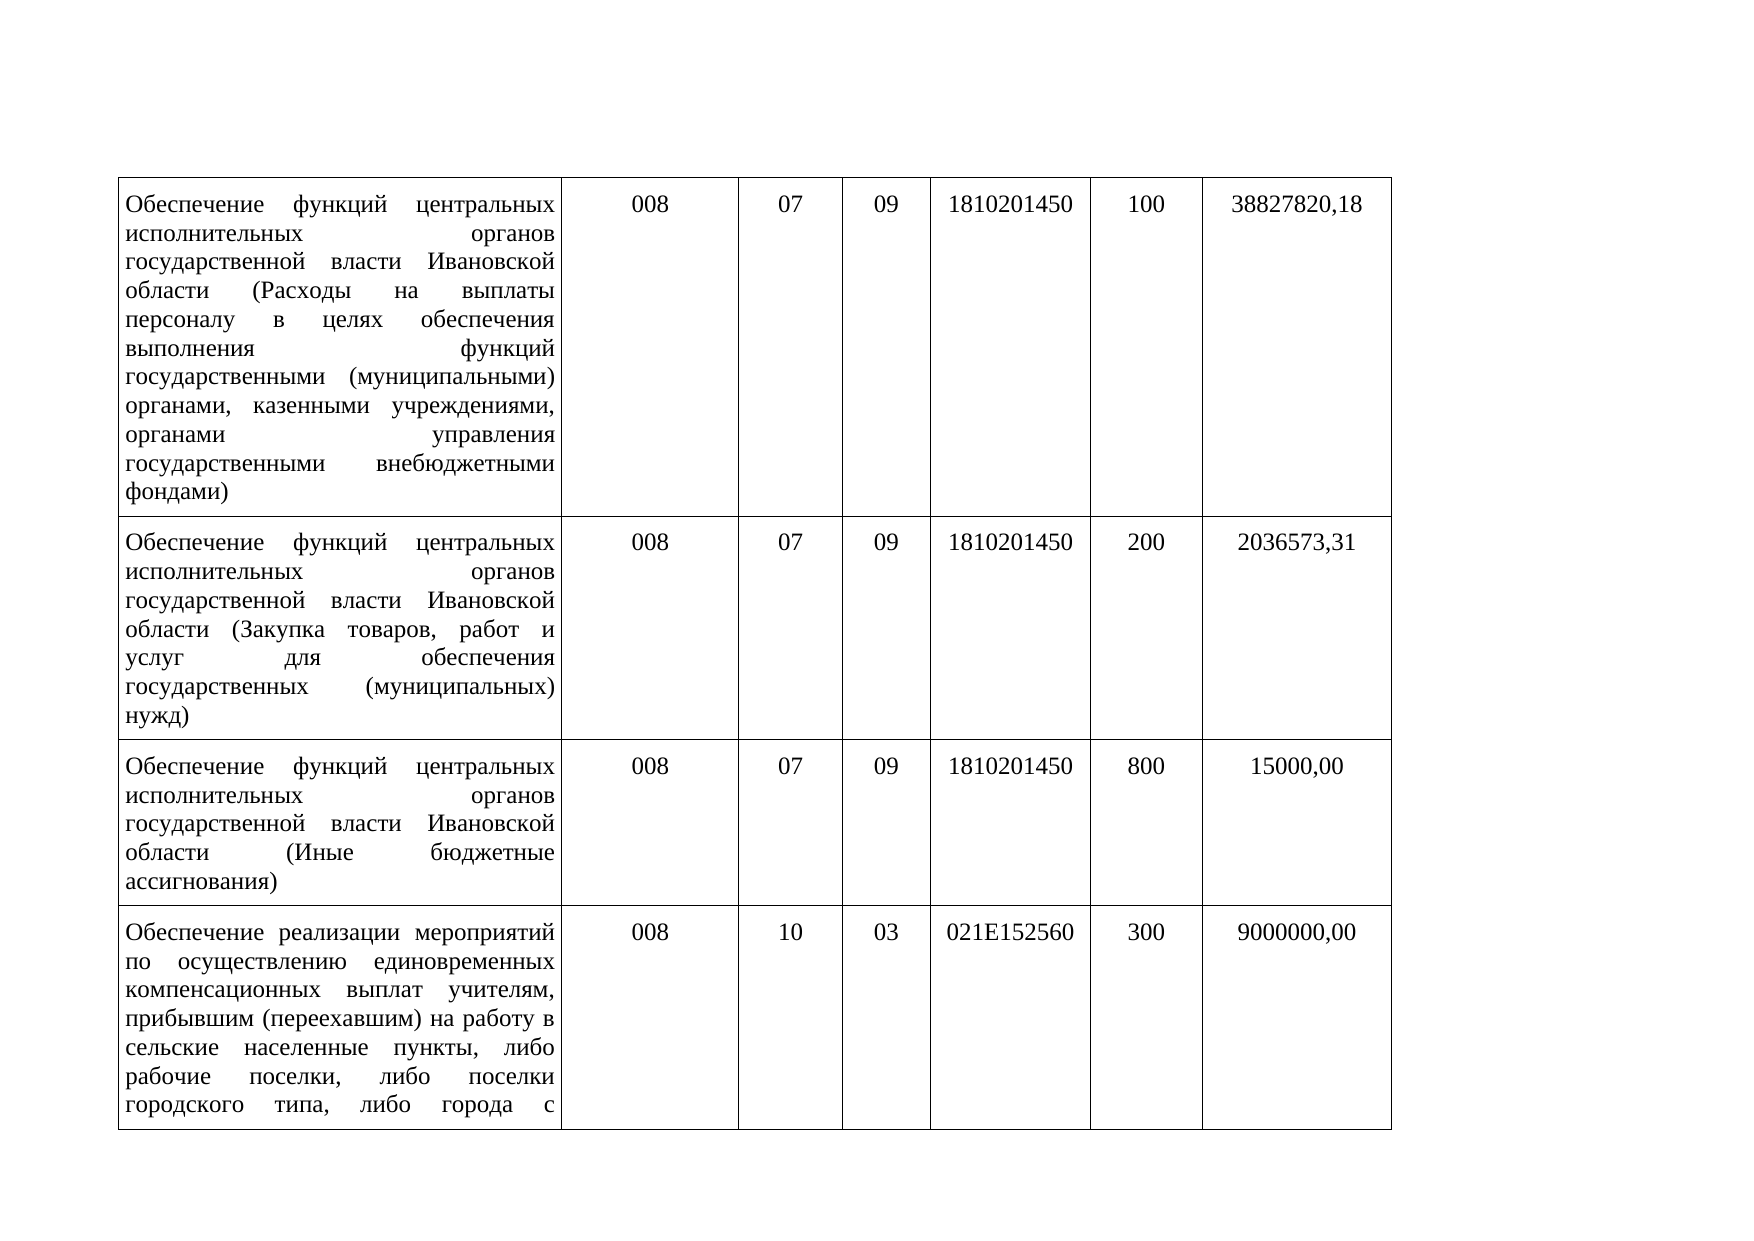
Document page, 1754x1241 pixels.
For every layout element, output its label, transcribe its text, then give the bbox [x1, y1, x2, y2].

table_cell 008 [562, 517, 738, 739]
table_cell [119, 906, 561, 1129]
table_cell 09 [843, 740, 930, 905]
table_cell 1810201450 [931, 517, 1090, 739]
table_cell 07 [739, 740, 842, 905]
table_cell 10 [739, 906, 842, 1129]
table_cell 9000000,00 [1203, 906, 1391, 1129]
table_cell Обеспечение функций центральных исполнительных органов государственной власти Ивановской области (Закупка товаров, работ и услуг для обеспечения государственных (муниципальных) нужд) [119, 517, 561, 739]
table_cell 38827820,18 [1203, 178, 1391, 516]
table_cell Обеспечение функций центральных исполнительных органов государственной власти Ивановской области (Иные бюджетные ассигнования) [119, 740, 561, 905]
table_cell 008 [562, 740, 738, 905]
table_cell 07 [739, 178, 842, 516]
table_cell 100 [1091, 178, 1202, 516]
table_cell 300 [1091, 906, 1202, 1129]
table_cell 07 [739, 517, 842, 739]
table_cell 1810201450 [931, 178, 1090, 516]
table_cell 09 [843, 517, 930, 739]
table_cell Обеспечение функций центральных исполнительных органов государственной власти Ивановской области (Расходы на выплаты персоналу в целях обеспечения выполнения функций государственными (муниципальными) органами, казенными учреждениями, органами управления государственными внебюджетными фондами) [119, 178, 561, 516]
table_cell 008 [562, 178, 738, 516]
table_cell 2036573,31 [1203, 517, 1391, 739]
table_cell 800 [1091, 740, 1202, 905]
table_cell 03 [843, 906, 930, 1129]
table_cell 15000,00 [1203, 740, 1391, 905]
table_cell 09 [843, 178, 930, 516]
table_cell 021E152560 [931, 906, 1090, 1129]
table_cell 1810201450 [931, 740, 1090, 905]
table_cell 008 [562, 906, 738, 1129]
table_cell 200 [1091, 517, 1202, 739]
